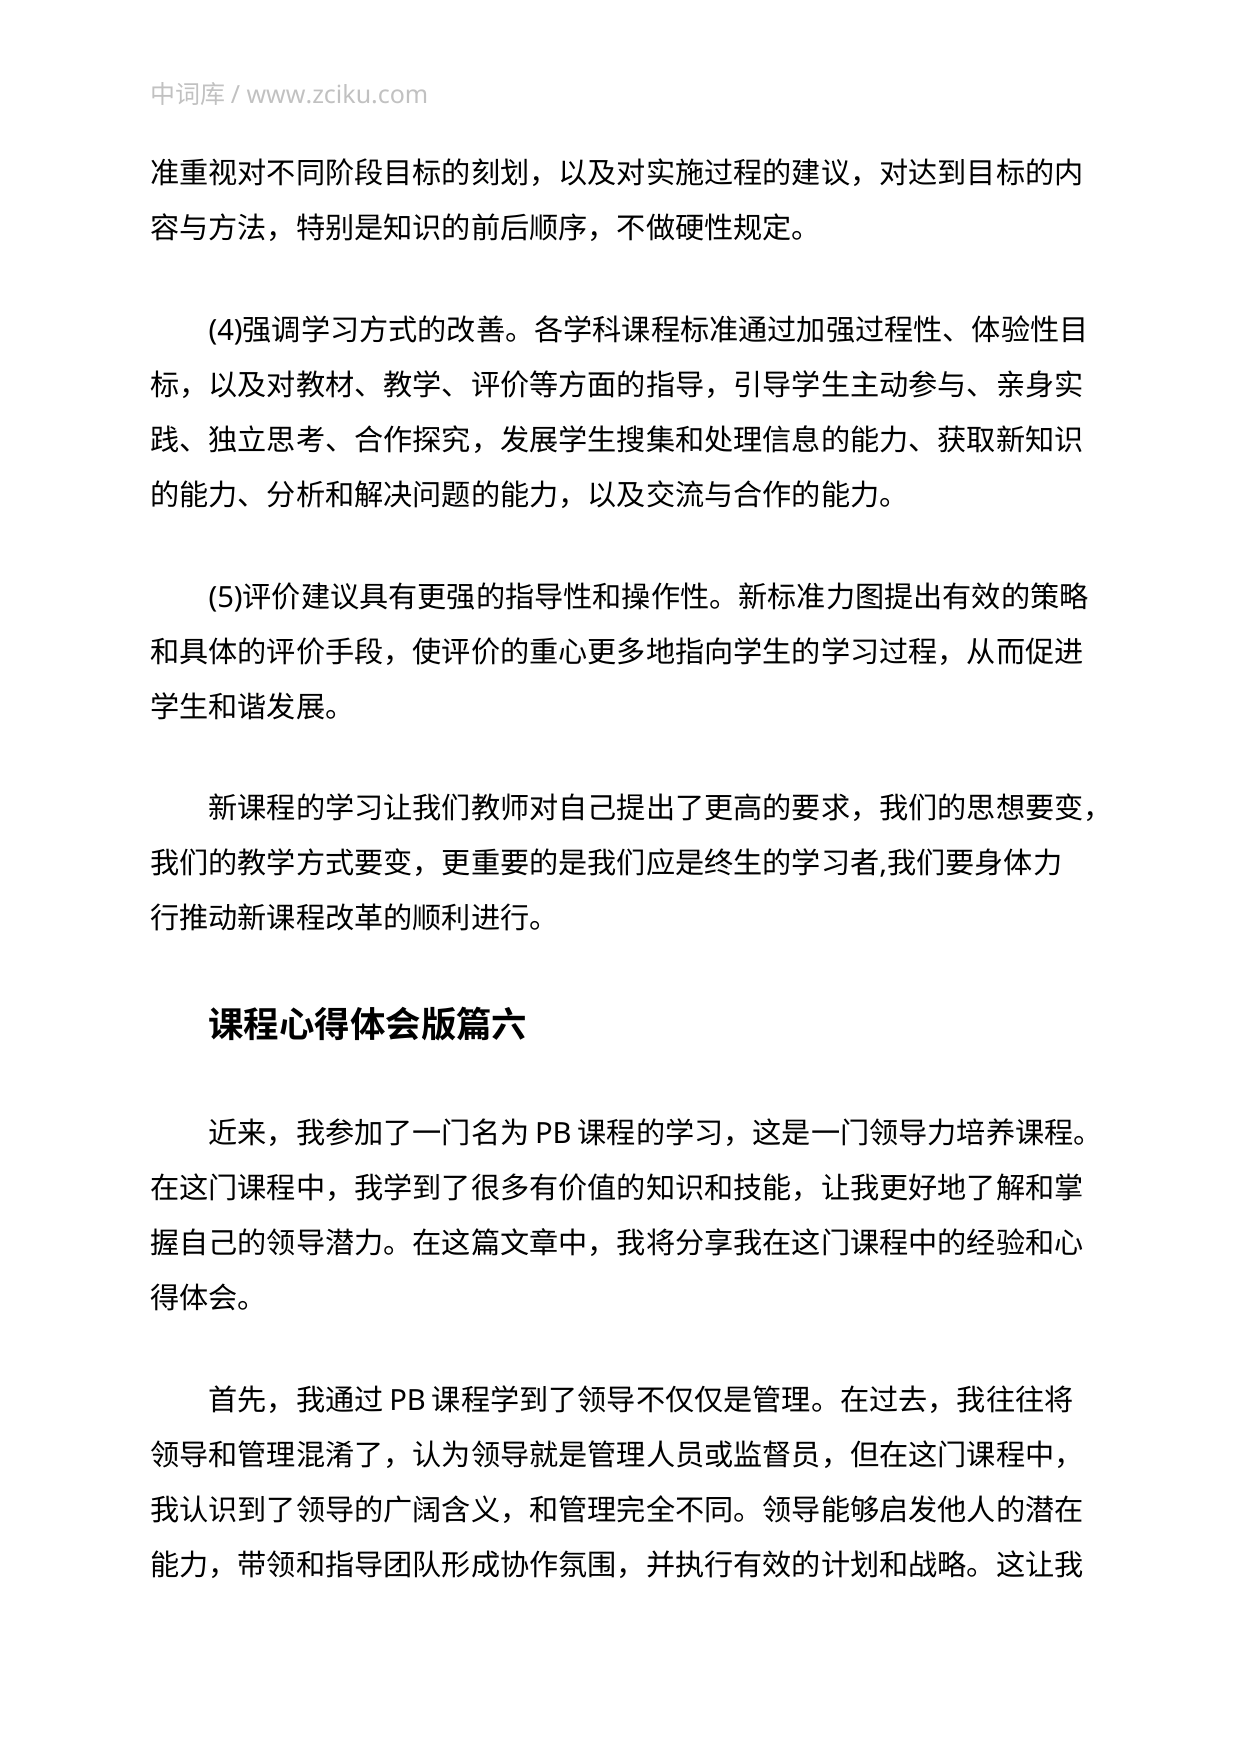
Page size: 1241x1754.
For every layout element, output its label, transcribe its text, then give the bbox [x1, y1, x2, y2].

text 新课程的学习让我们教师对自己提出了更高的要求，我们的思想要变，我们的教学方式要变，更重要的是我们应是终生的学习者,我们要身体力行推动新课程改革的顺利进行。 [150, 785, 1090, 937]
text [150, 150, 1090, 247]
text (5)评价建议具有更强的指导性和操作性。新标准力图提出有效的策略和具体的评价手段，使评价的重心更多地指向学生的学习过程，从而促进学生和谐发展。 [150, 573, 1090, 725]
text 课程心得体会版篇六 [150, 997, 1090, 1048]
text 近来，我参加了一门名为PB课程的学习，这是一门领导力培养课程。在这门课程中，我学到了很多有价值的知识和技能，让我更好地了解和掌握自己的领导潜力。在这篇文章中，我将分享我在这门课程中的经验和心得体会。 [150, 1110, 1090, 1317]
text (4)强调学习方式的改善。各学科课程标准通过加强过程性、体验性目标，以及对教材、教学、评价等方面的指导，引导学生主动参与、亲身实践、独立思考、合作探究，发展学生搜集和处理信息的能力、获取新知识的能力、分析和解决问题的能力，以及交流与合作的能力。 [150, 307, 1090, 514]
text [150, 1377, 1090, 1584]
